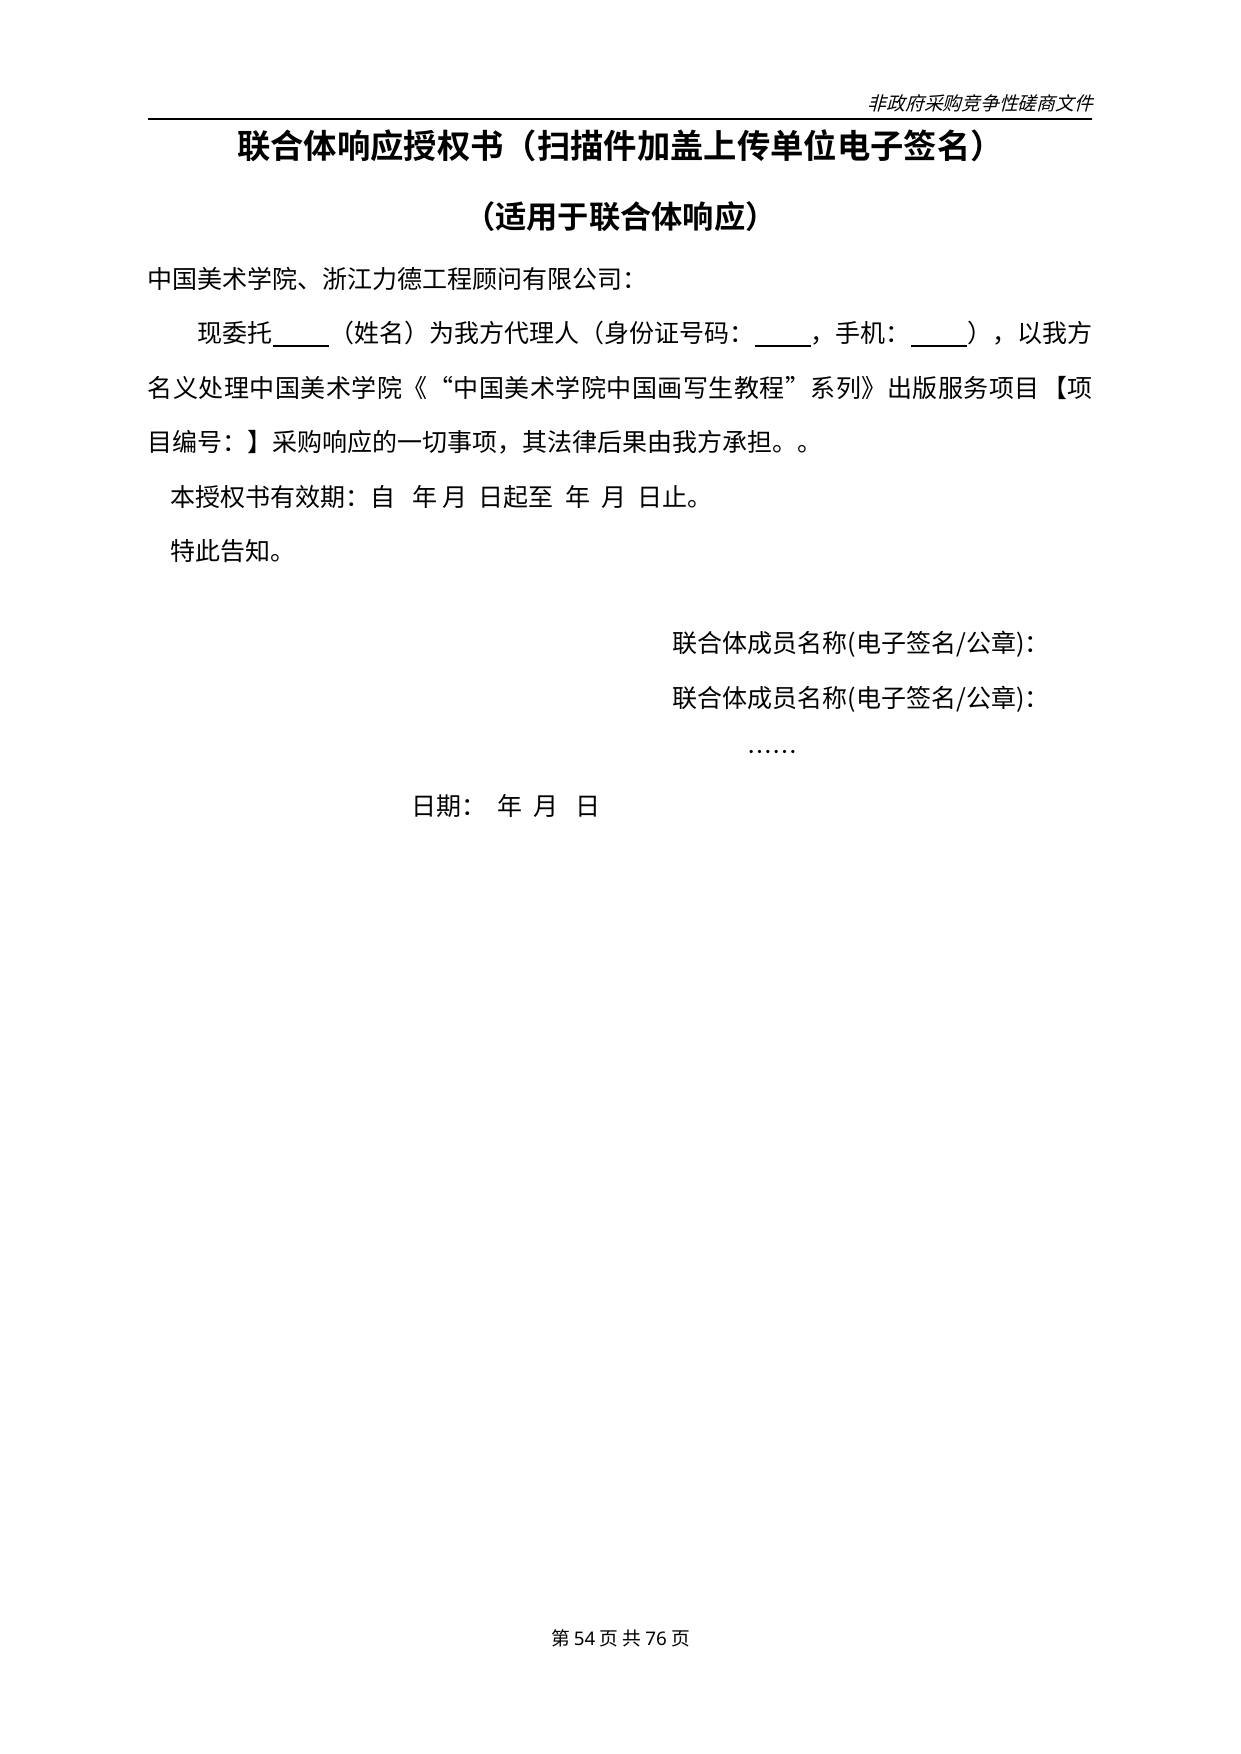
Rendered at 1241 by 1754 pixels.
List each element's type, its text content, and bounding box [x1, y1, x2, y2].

text （适用于联合体响应） [148, 192, 1092, 237]
text 现委托 （姓名）为我方代理人（身份证号码： ，手机： ），以我方名义处理中国美术学院《“中国美术学院中国画写生教程”系列》出版服务项目【项目编号：】采购响应的一切事项，其法律后果由我方承担。。 [148, 314, 1092, 459]
text 日期： 年 月 日 [148, 787, 1092, 823]
text …… [148, 732, 1092, 769]
text 本授权书有效期：自 年 月 日起至 年 月 日止。 [148, 477, 1092, 513]
text 联合体响应授权书（扫描件加盖上传单位电子签名） [148, 120, 1092, 168]
text 联合体成员名称(电子签名/公章)： [148, 624, 1092, 660]
text 联合体成员名称(电子签名/公章)： [148, 678, 1092, 714]
text 中国美术学院、浙江力德工程顾问有限公司： [148, 259, 1092, 296]
text 特此告知。 [148, 531, 1092, 568]
